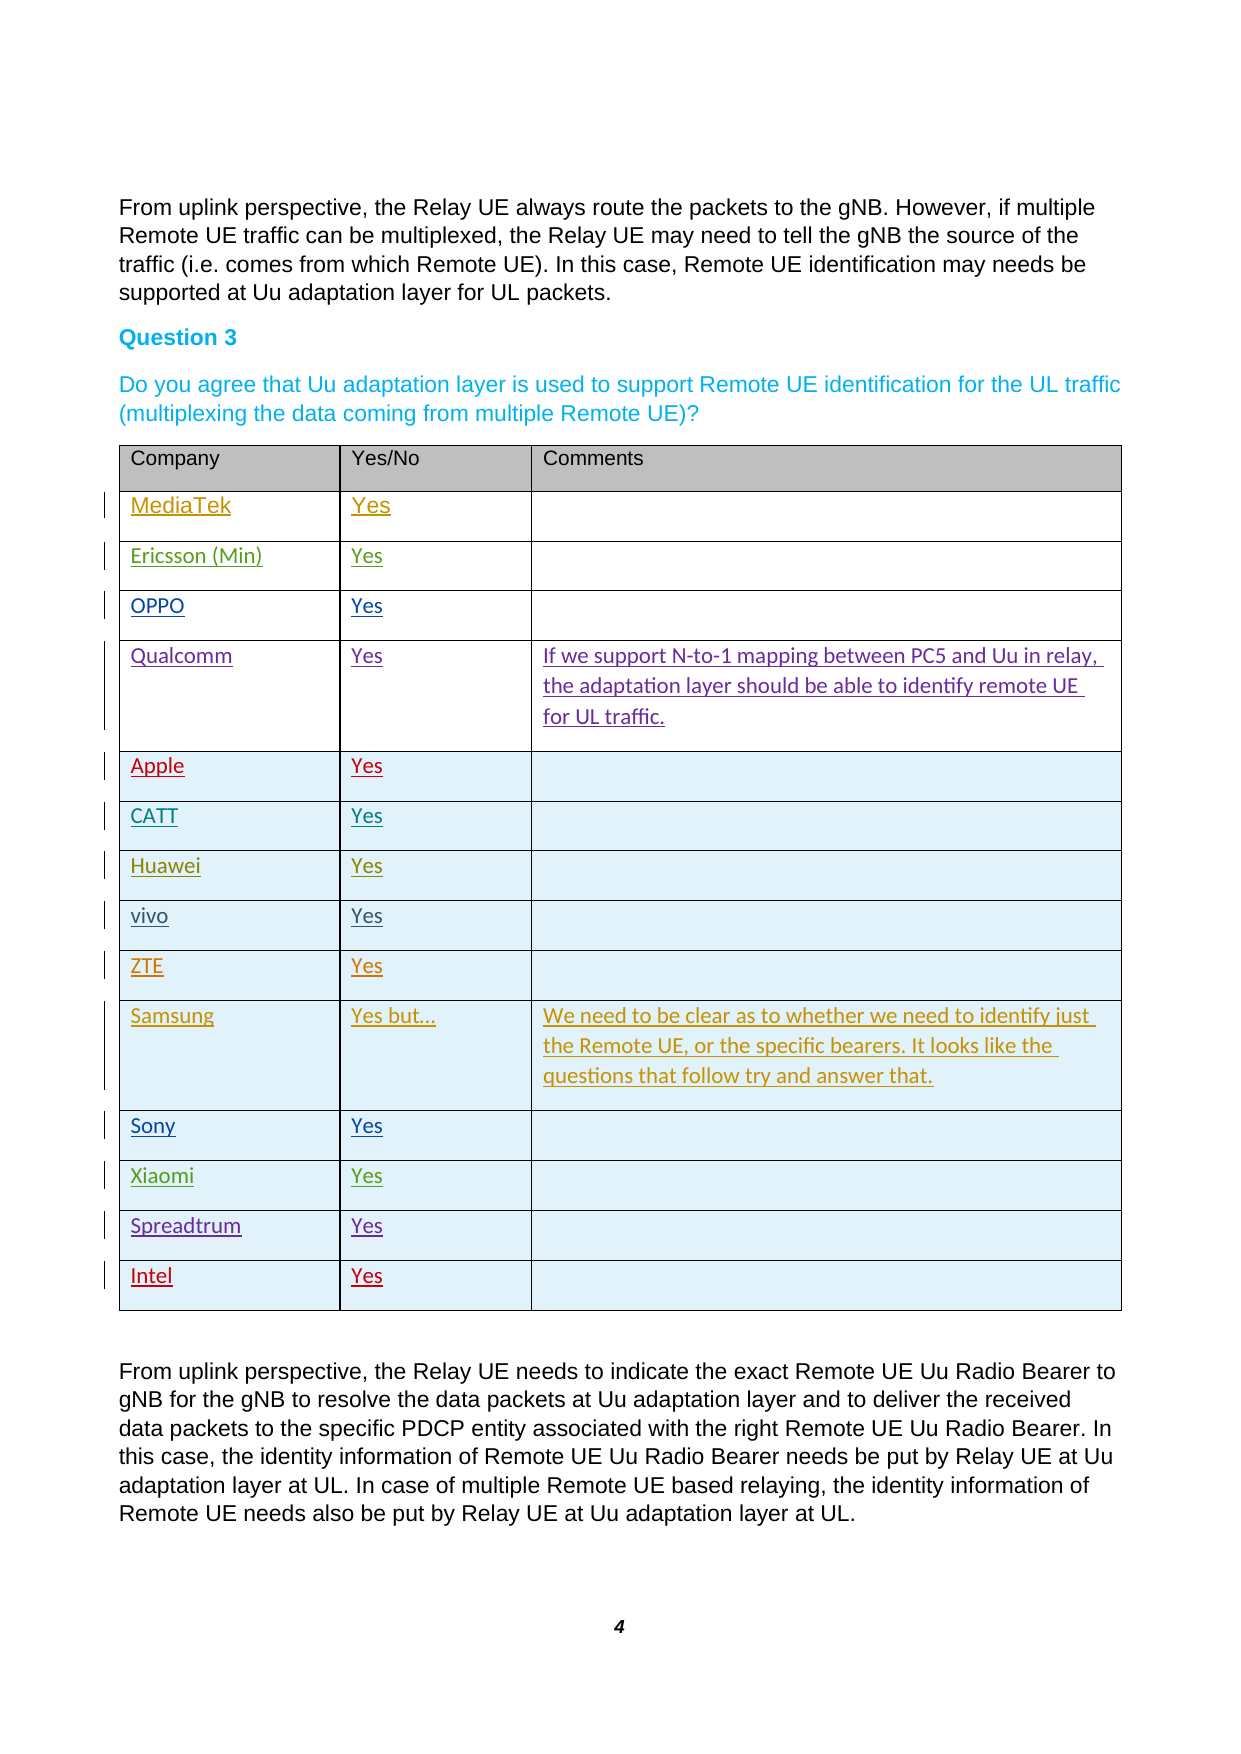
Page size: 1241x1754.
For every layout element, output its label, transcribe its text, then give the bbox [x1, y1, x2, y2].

text From uplink perspective, the Relay UE always route the packets to the gNB. However, if multiple Remote UE traffic can be multiplexed, the Relay UE may need to tell the gNB the source of the traffic (i.e. comes from which Remote UE). In this case, Remote UE identification may needs be supported at Uu adaptation layer for UL packets. [118, 194, 1122, 306]
table_header Comments [532, 446, 1121, 491]
table_cell [532, 641, 1121, 751]
text Do you agree that Uu adaptation layer is used to support Remote UE identification for the UL traffic (multiplexing the data coming from multiple Remote UE)? [118, 371, 1122, 426]
table_cell [532, 492, 1121, 541]
table_header Company [120, 446, 339, 491]
subtitle Question 3 [118, 324, 1122, 351]
table_cell [120, 641, 339, 751]
table_cell [532, 542, 1121, 590]
table_cell [120, 591, 339, 640]
table_cell [532, 591, 1121, 640]
table_header Yes/No [341, 446, 531, 491]
table_cell [341, 591, 531, 640]
table_cell [341, 641, 531, 751]
text From uplink perspective, the Relay UE needs to indicate the exact Remote UE Uu Radio Bearer to gNB for the gNB to resolve the data packets at Uu adaptation layer and to deliver the received data packets to the specific PDCP entity associated with the right Remote UE Uu Radio Bearer. In this case, the identity information of Remote UE Uu Radio Bearer needs be put by Relay UE at Uu adaptation layer at UL. In case of multiple Remote UE based relaying, the identity information of Remote UE needs also be put by Relay UE at Uu adaptation layer at UL. [118, 1358, 1122, 1526]
table_cell [341, 492, 531, 541]
table_cell [120, 492, 339, 541]
table_cell [341, 542, 531, 590]
table_cell [120, 542, 339, 590]
